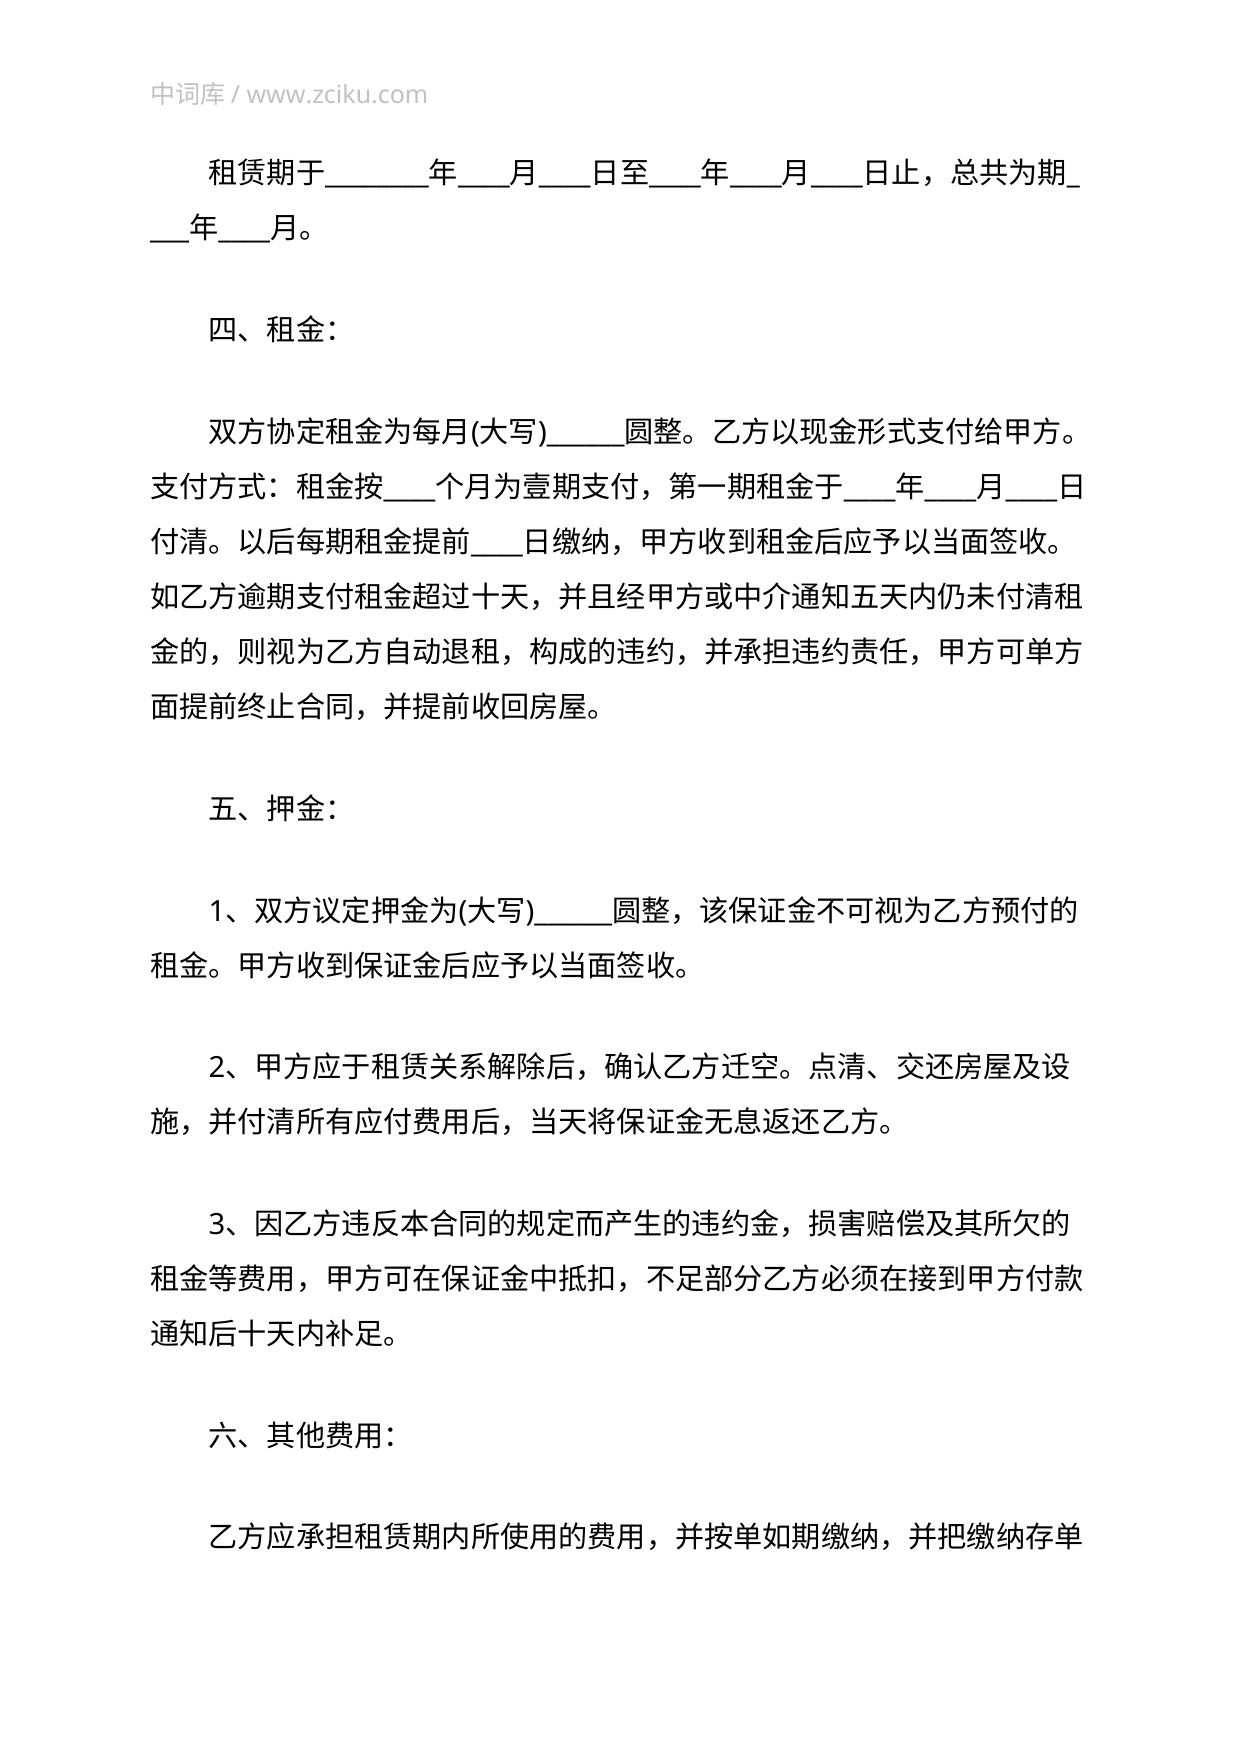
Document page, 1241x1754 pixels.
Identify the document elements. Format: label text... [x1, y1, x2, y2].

text 2、甲方应于租赁关系解除后，确认乙方迁空。点清、交还房屋及设施，并付清所有应付费用后，当天将保证金无息返还乙方。 [150, 1044, 1090, 1141]
text 1、双方议定押金为(大写)______圆整，该保证金不可视为乙方预付的租金。甲方收到保证金后应予以当面签收。 [150, 887, 1090, 984]
text 双方协定租金为每月(大写)______圆整。乙方以现金形式支付给甲方。支付方式：租金按____个月为壹期支付，第一期租金于____年____月____日付清。以后每期租金提前____日缴纳，甲方收到租金后应予以当面签收。如乙方逾期支付租金超过十天，并且经甲方或中介通知五天内仍未付清租金的，则视为乙方自动退租，构成的违约，并承担违约责任，甲方可单方面提前终止合同，并提前收回房屋。 [150, 409, 1090, 726]
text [150, 1514, 1090, 1556]
text 3、因乙方违反本合同的规定而产生的违约金，损害赔偿及其所欠的租金等费用，甲方可在保证金中抵扣，不足部分乙方必须在接到甲方付款通知后十天内补足。 [150, 1201, 1090, 1353]
text 六、其他费用： [150, 1412, 1090, 1454]
text 四、租金： [150, 307, 1090, 349]
text 五、押金： [150, 785, 1090, 828]
text 租赁期于________年____月____日至____年____月____日止，总共为期____年____月。 [150, 150, 1090, 247]
